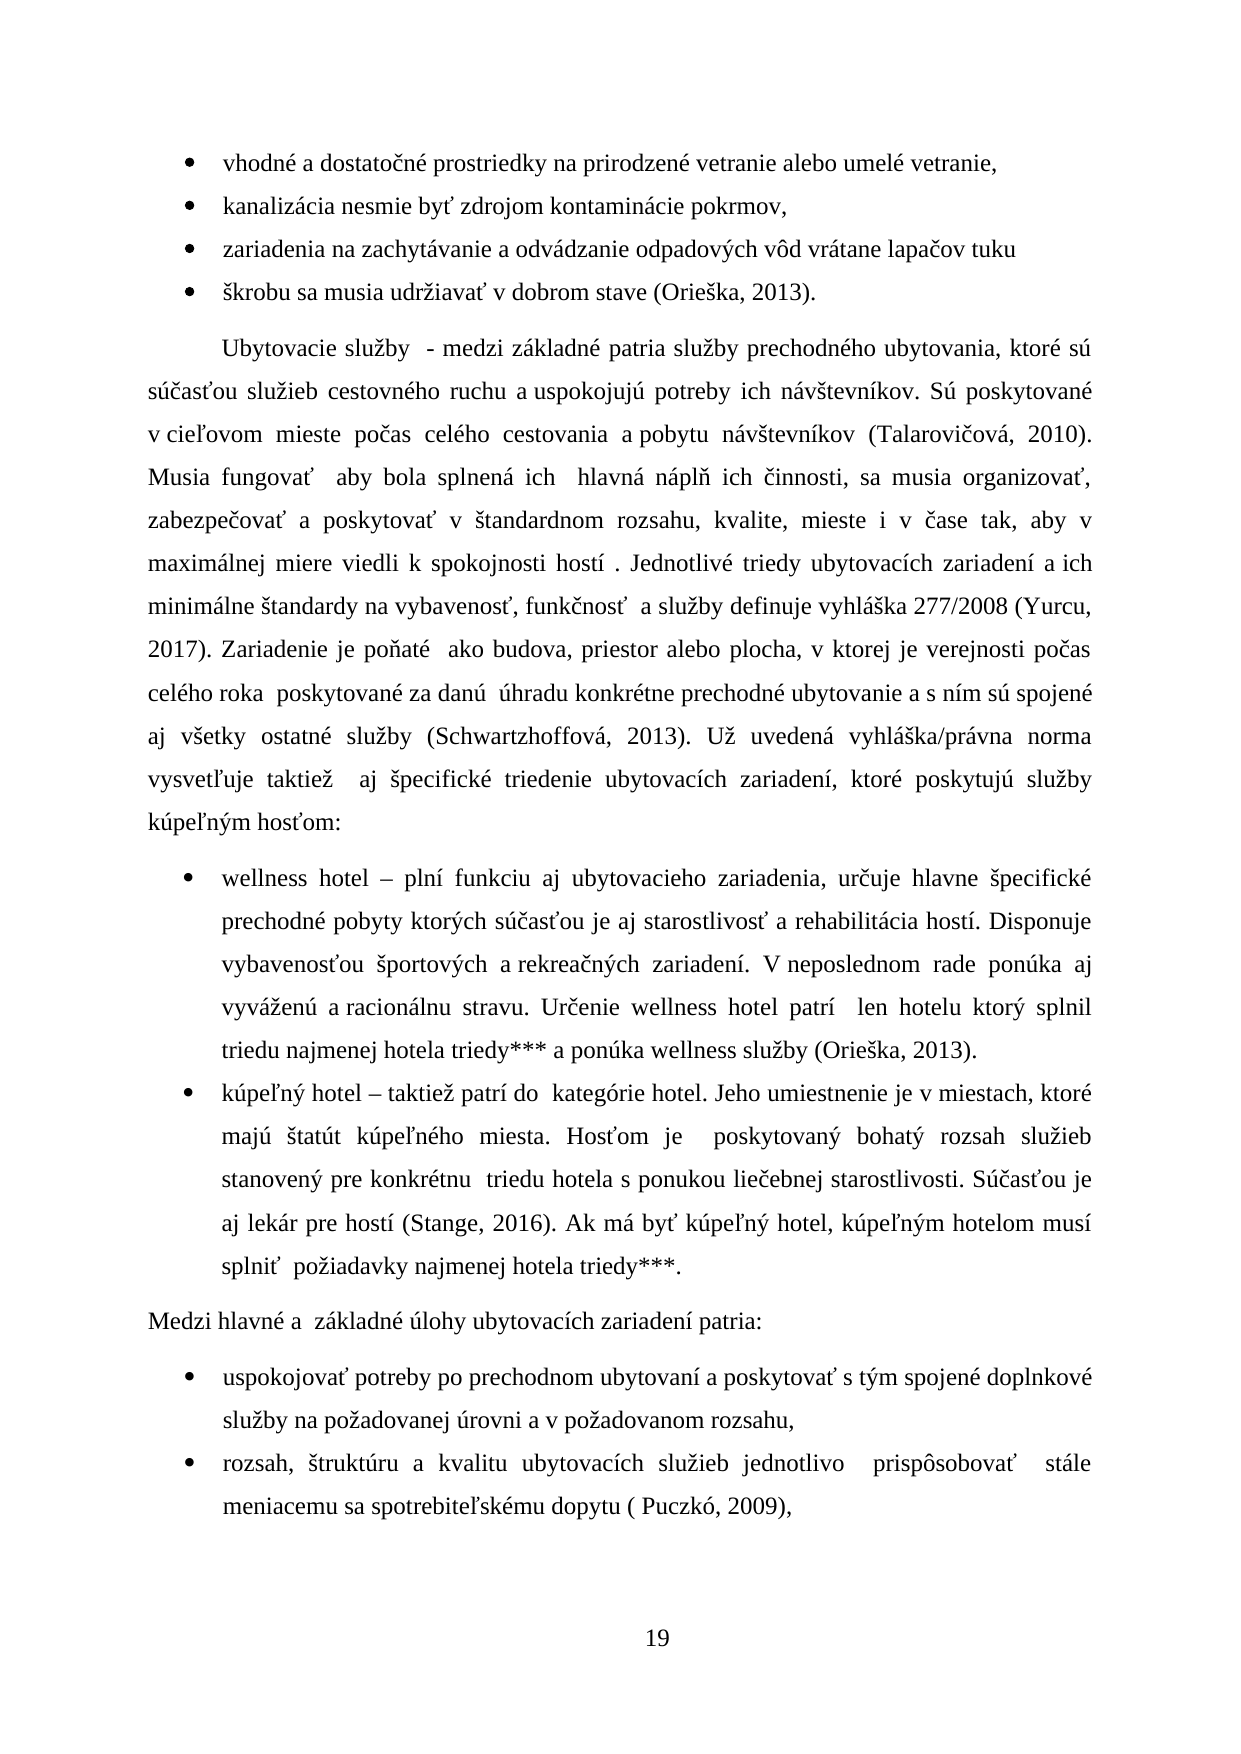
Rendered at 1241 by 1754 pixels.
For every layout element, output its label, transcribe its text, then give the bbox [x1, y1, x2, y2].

text Medzi hlavné a základné úlohy ubytovacích zariadení patria: [148, 1306, 1093, 1335]
list wellness hotel – plní funkciu aj ubytovacieho zariadenia, určuje hlavne špecifické prechodné pobyty ktorých súčasťou je aj starostlivosť a rehabilitácia hostí. Disponuje vybavenosťou športových a rekreačných zariadení. V neposlednom rade ponúka aj vyváženú a racionálnu stravu. Určenie wellness hotel patrí len hotelu ktorý splnil triedu najmenej hotela triedy*** a ponúka wellness služby (Orieška, 2013). [184, 863, 1093, 1064]
list rozsah, štruktúru a kvalitu ubytovacích služieb jednotlivo prispôsobovať stále meniacemu sa spotrebiteľskému dopytu ( Puczkó, 2009), [185, 1448, 1093, 1520]
list zariadenia na zachytávanie a odvádzanie odpadových vôd vrátane lapačov tuku [185, 234, 1093, 263]
list kanalizácia nesmie byť zdrojom kontaminácie pokrmov, [185, 191, 1093, 219]
list uspokojovať potreby po prechodnom ubytovaní a poskytovať s tým spojené doplnkové služby na požadovanej úrovni a v požadovanom rozsahu, [185, 1362, 1093, 1434]
list vhodné a dostatočné prostriedky na prirodzené vetranie alebo umelé vetranie, [185, 148, 1093, 176]
list kúpeľný hotel – taktiež patrí do kategórie hotel. Jeho umiestnenie je v miestach, ktoré majú štatút kúpeľného miesta. Hosťom je poskytovaný bohatý rozsah služieb stanovený pre konkrétnu triedu hotela s ponukou liečebnej starostlivosti. Súčasťou je aj lekár pre hostí (Stange, 2016). Ak má byť kúpeľný hotel, kúpeľným hotelom musí splniť požiadavky najmenej hotela triedy***. [184, 1078, 1093, 1279]
text Ubytovacie služby - medzi základné patria služby prechodného ubytovania, ktoré sú súčasťou služieb cestovného ruchu a uspokojujú potreby ich návštevníkov. Sú poskytované v cieľovom mieste počas celého cestovania a pobytu návštevníkov (Talarovičová, 2010). Musia fungovať aby bola splnená ich hlavná náplň ich činnosti, sa musia organizovať, zabezpečovať a poskytovať v štandardnom rozsahu, kvalite, mieste i v čase tak, aby v maximálnej miere viedli k spokojnosti hostí . Jednotlivé triedy ubytovacích zariadení a ich minimálne štandardy na vybavenosť, funkčnosť a služby definuje vyhláška 277/2008 (Yurcu, 2017). Zariadenie je poňaté ako budova, priestor alebo plocha, v ktorej je verejnosti počas celého roka poskytované za danú úhradu konkrétne prechodné ubytovanie a s ním sú spojené aj všetky ostatné služby (Schwartzhoffová, 2013). Už uvedená vyhláška/právna norma vysvetľuje taktiež aj špecifické triedenie ubytovacích zariadení, ktoré poskytujú služby kúpeľným hosťom: [148, 333, 1093, 836]
list škrobu sa musia udržiavať v dobrom stave (Orieška, 2013). [185, 277, 1093, 306]
